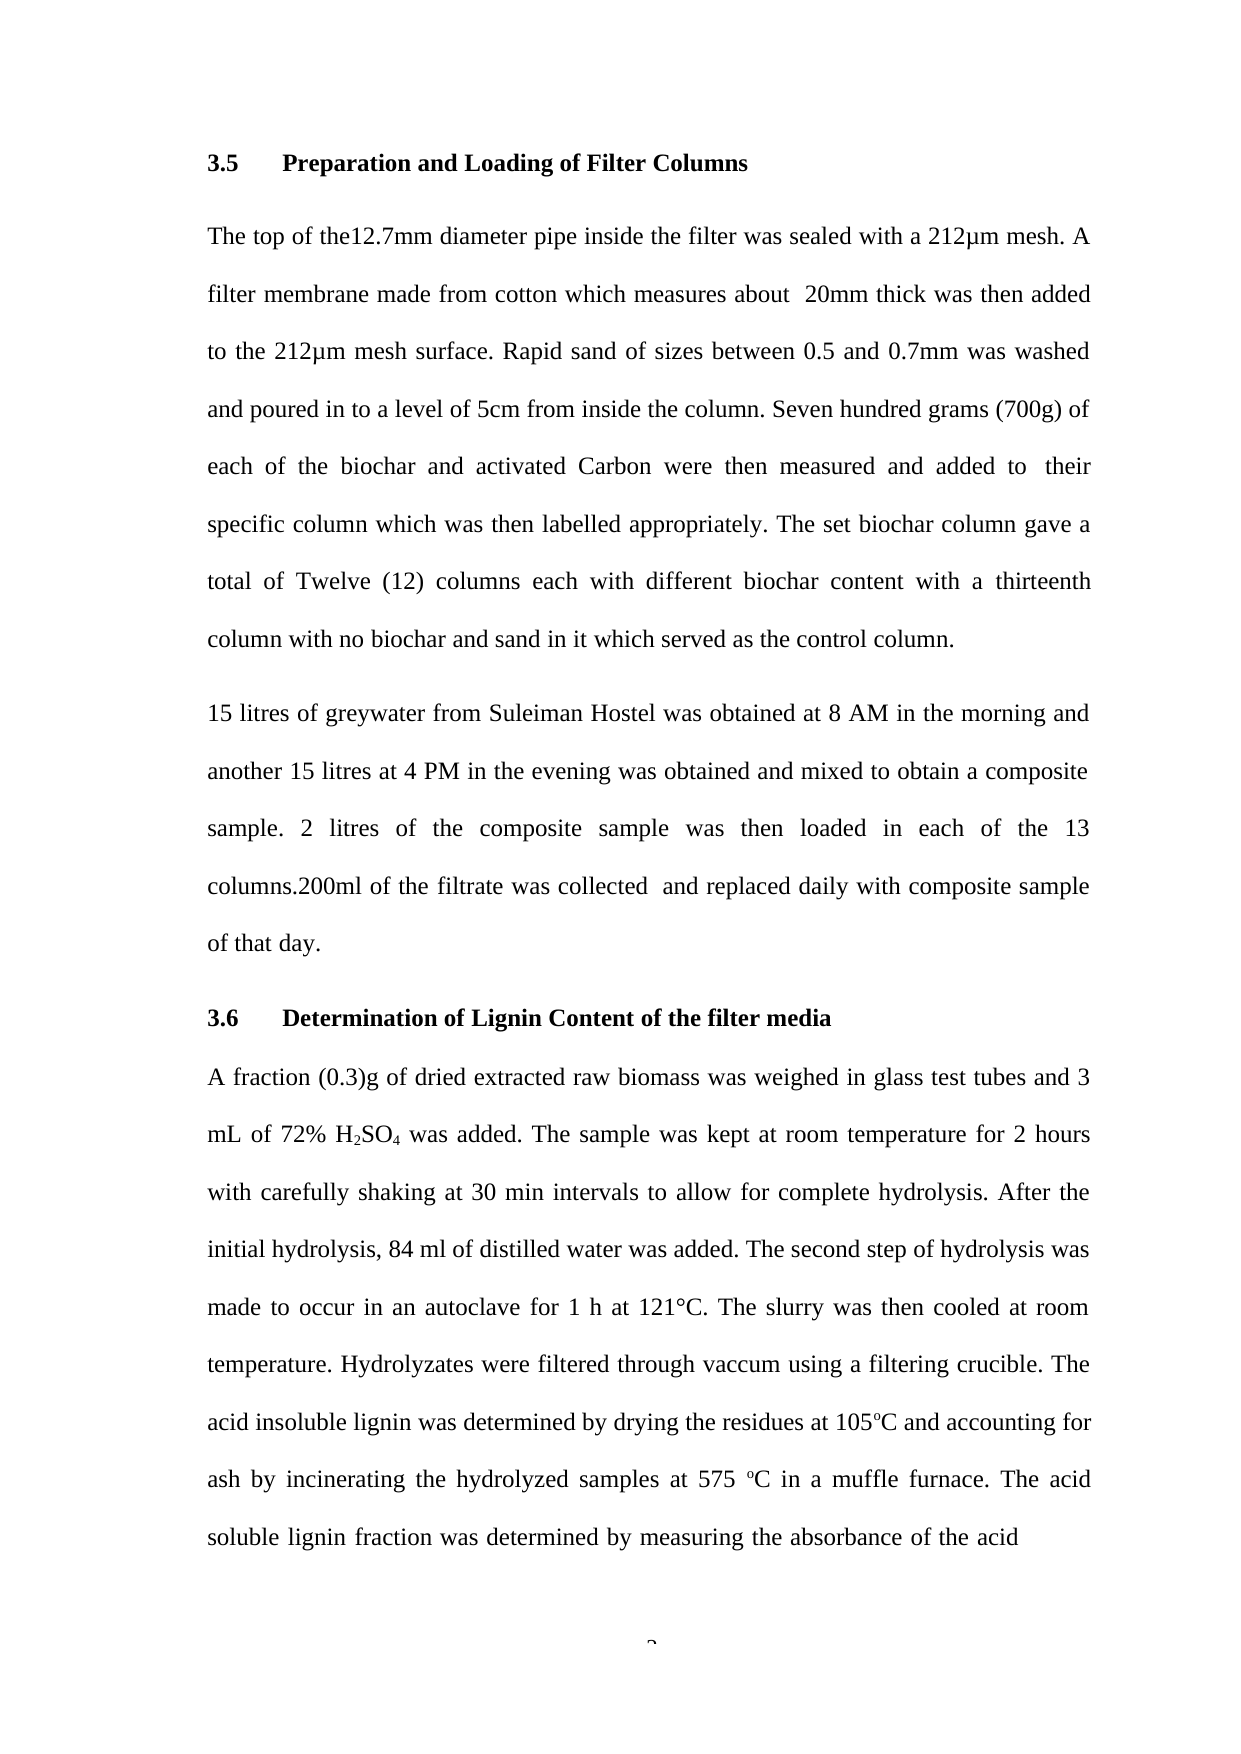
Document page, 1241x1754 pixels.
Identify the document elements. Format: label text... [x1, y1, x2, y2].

text 15 litres of greywater from Suleiman Hostel was obtained at 8 AM in the morning and another 15 litres at 4 PM in the evening was obtained and mixed to obtain a composite sample. 2 litres of the composite sample was then loaded in each of the 13 columns.200ml of the filtrate was collected and replaced daily with composite sample of that day. [207, 698, 1090, 957]
subtitle Preparation and Loading of Filter Columns [207, 148, 1103, 177]
text The top of the12.7mm diameter pipe inside the filter was sealed with a 212µm mesh. A filter membrane made from cotton which measures about 20mm thick was then added to the 212µm mesh surface. Rapid sand of sizes between 0.5 and 0.7mm was washed and poured in to a level of 5cm from inside the column. Seven hundred grams (700g) of each of the biochar and activated Carbon were then measured and added to their specific column which was then labelled appropriately. The set biochar column gave a total of Twelve (12) columns each with different biochar content with a thirteenth column with no biochar and sand in it which served as the control column. [207, 221, 1091, 652]
subtitle Determination of Lignin Content of the filter media [207, 1003, 1103, 1032]
text A fraction (0.3)g of dried extracted raw biomass was weighed in glass test tubes and 3 mL of 72% H2SO4 was added. The sample was kept at room temperature for 2 hours with carefully shaking at 30 min intervals to allow for complete hydrolysis. After the initial hydrolysis, 84 ml of distilled water was added. The second step of hydrolysis was made to occur in an autoclave for 1 h at 121°C. The slurry was then cooled at room temperature. Hydrolyzates were filtered through vaccum using a filtering crucible. The acid insoluble lignin was determined by drying the residues at 105oC and accounting for ash by incinerating the hydrolyzed samples at 575 oC in a muffle furnace. The acid soluble lignin fraction was determined by measuring the absorbance of the acid [207, 1062, 1092, 1551]
